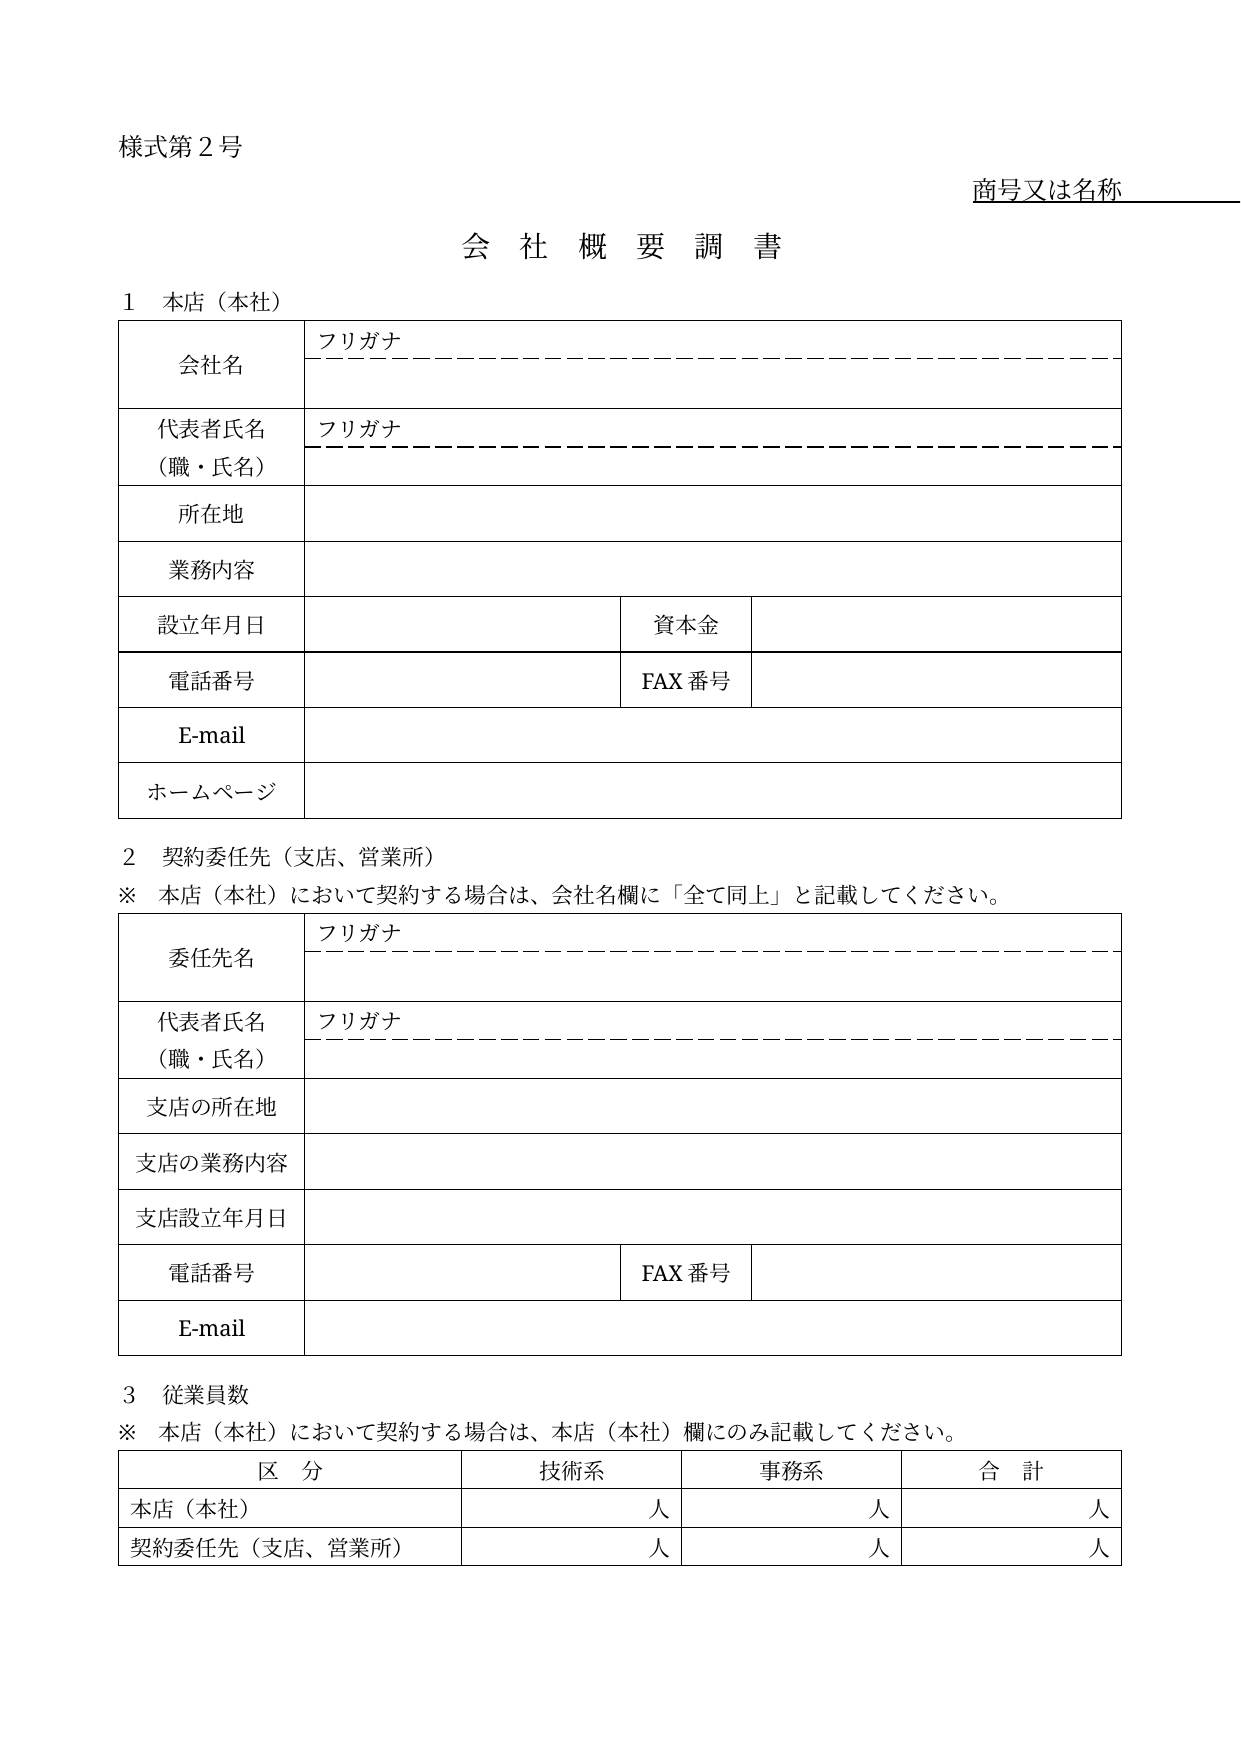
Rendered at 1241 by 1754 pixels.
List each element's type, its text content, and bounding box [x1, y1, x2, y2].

table_cell [305, 1039, 1121, 1078]
table_cell [305, 1301, 1121, 1355]
table_cell 支店の所在地 [119, 1079, 304, 1133]
text ２ 契約委任先（支店、営業所） [118, 837, 1122, 875]
table_cell 人 [682, 1489, 901, 1527]
table_header 技術系 [462, 1451, 681, 1488]
text １ 本店（本社） [118, 282, 1122, 320]
text ３ 従業員数 [118, 1375, 1122, 1412]
table_cell [752, 653, 1121, 707]
table_cell E-mail [119, 708, 304, 762]
table_cell 人 [902, 1489, 1121, 1527]
table_cell E-mail [119, 1301, 304, 1355]
table_header フリガナ [305, 321, 1121, 358]
table_cell [305, 358, 1121, 408]
table_cell 人 [462, 1489, 681, 1527]
text ※ 本店（本社）において契約する場合は、本店（本社）欄にのみ記載してください。 [118, 1412, 1122, 1450]
table_cell 代表者氏名 （職・氏名） [119, 1002, 304, 1078]
table_cell ホームページ [119, 763, 304, 818]
table_cell 契約委任先（支店、営業所） [119, 1528, 461, 1565]
table_cell [305, 542, 1121, 596]
text ※ 本店（本社）において契約する場合は、会社名欄に「全て同上」と記載してください。 [118, 875, 1122, 912]
table_header 区 分 [119, 1451, 461, 1488]
table_cell 本店（本社） [119, 1489, 461, 1527]
table_cell [305, 597, 620, 651]
table_cell 人 [462, 1528, 681, 1565]
table_header 事務系 [682, 1451, 901, 1488]
text 会 社 概 要 調 書 [161, 207, 1052, 282]
table_cell [305, 763, 1121, 818]
table_cell [752, 1245, 1121, 1299]
table_cell [752, 597, 1121, 651]
table_header フリガナ [305, 914, 1121, 951]
table_cell 代表者氏名 （職・氏名） [119, 409, 304, 485]
table_cell 人 [902, 1528, 1121, 1565]
table_cell 所在地 [119, 486, 304, 541]
table_cell [305, 1134, 1121, 1189]
table_header 合 計 [902, 1451, 1121, 1488]
table_cell 電話番号 [119, 1245, 304, 1299]
table_cell [305, 1245, 620, 1299]
text 商号又は名称 [118, 170, 1122, 207]
table_cell [305, 446, 1121, 485]
table_cell [305, 486, 1121, 541]
table_cell [305, 1079, 1121, 1133]
table_header 委任先名 [119, 914, 304, 1001]
text 様式第２号 [118, 127, 1122, 164]
table_header 会社名 [119, 321, 304, 408]
table_cell [305, 951, 1121, 1001]
table_cell [305, 653, 620, 707]
table_cell 設立年月日 [119, 597, 304, 651]
table_cell 人 [682, 1528, 901, 1565]
table_cell FAX番号 [621, 653, 751, 707]
table_cell FAX番号 [621, 1245, 751, 1299]
table_cell [305, 708, 1121, 762]
table_cell 資本金 [621, 597, 751, 651]
table_cell [305, 1190, 1121, 1244]
table_cell 支店設立年月日 [119, 1190, 304, 1244]
table_cell 電話番号 [119, 653, 304, 707]
table_cell フリガナ [305, 409, 1121, 446]
table_cell 支店の業務内容 [119, 1134, 304, 1189]
table_cell フリガナ [305, 1002, 1121, 1039]
table_cell 業務内容 [119, 542, 304, 596]
